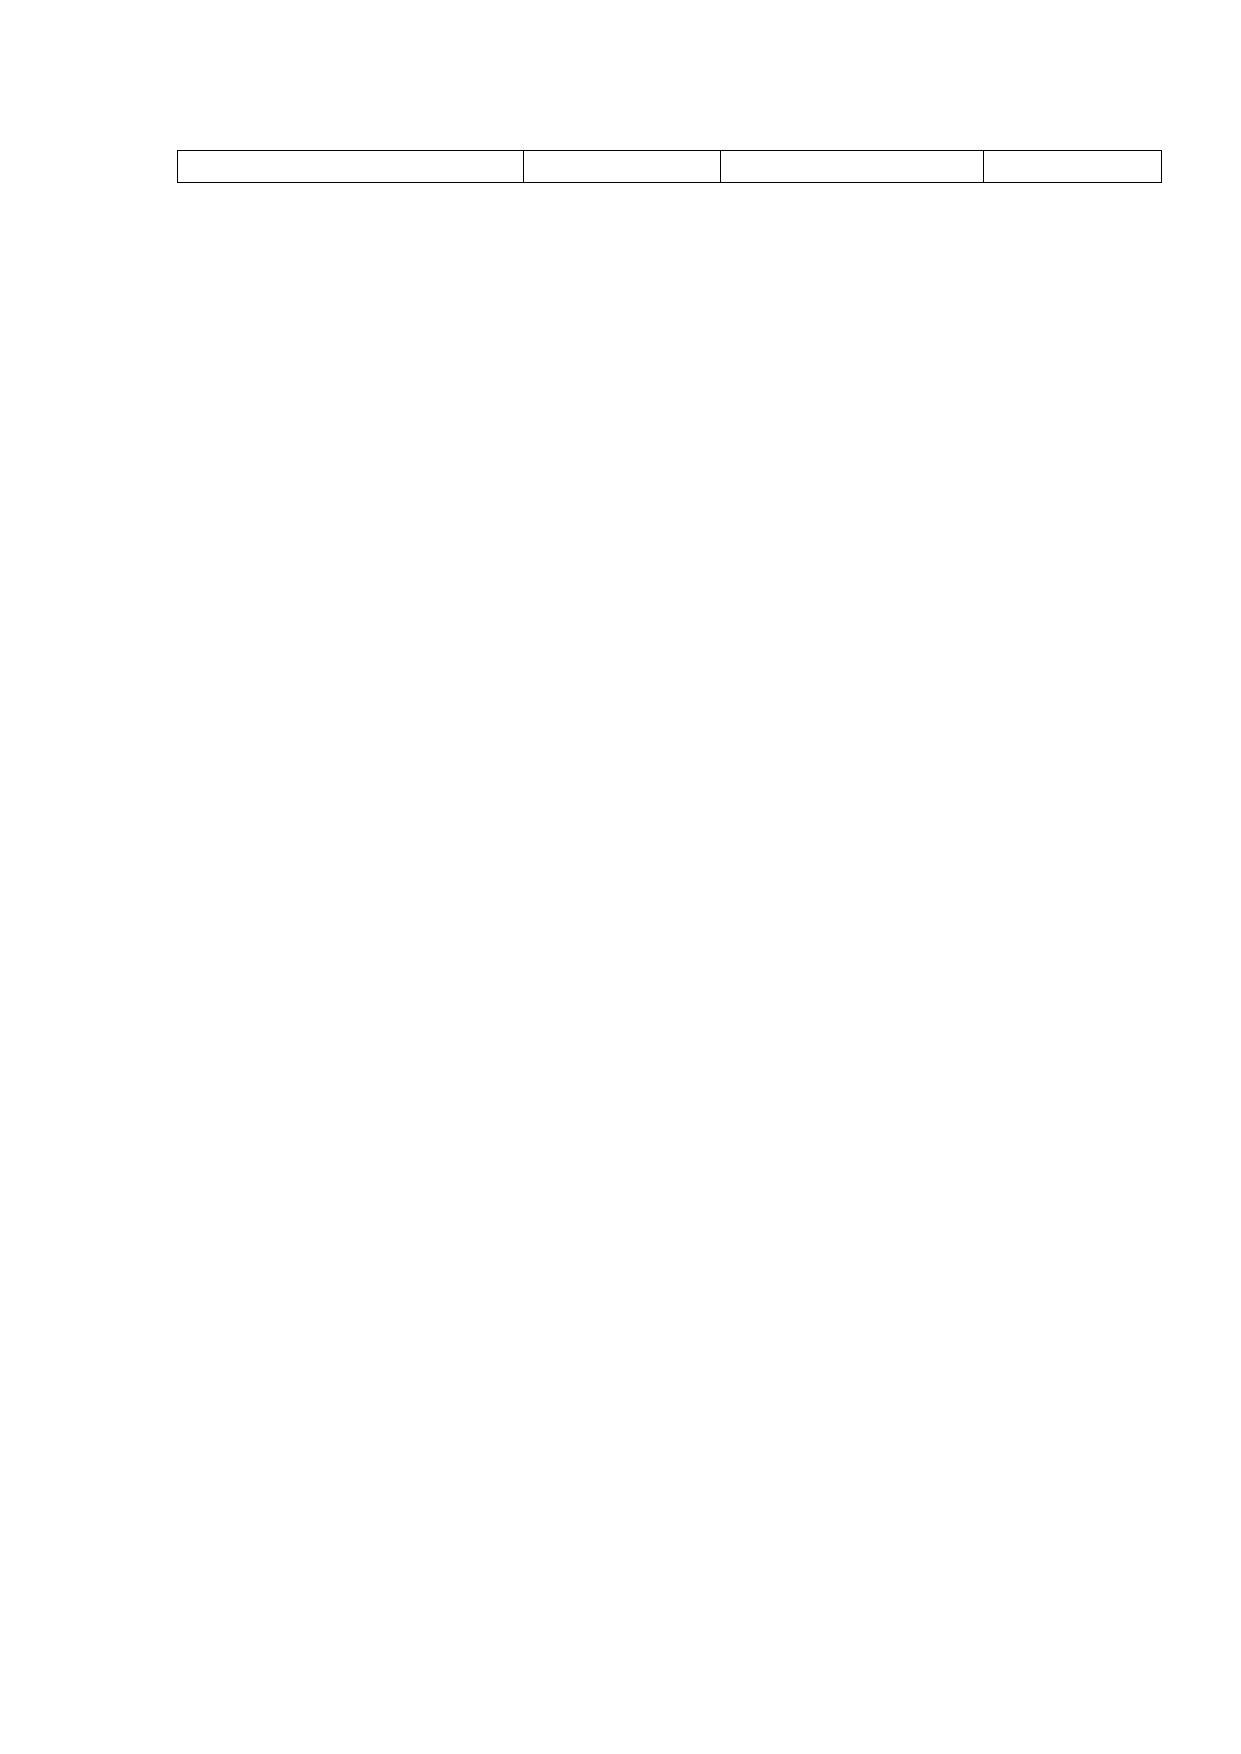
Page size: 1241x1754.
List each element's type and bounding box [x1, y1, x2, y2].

table_cell [524, 151, 720, 182]
table_cell [984, 151, 1161, 182]
table_cell [178, 151, 523, 182]
table_cell [721, 151, 983, 182]
